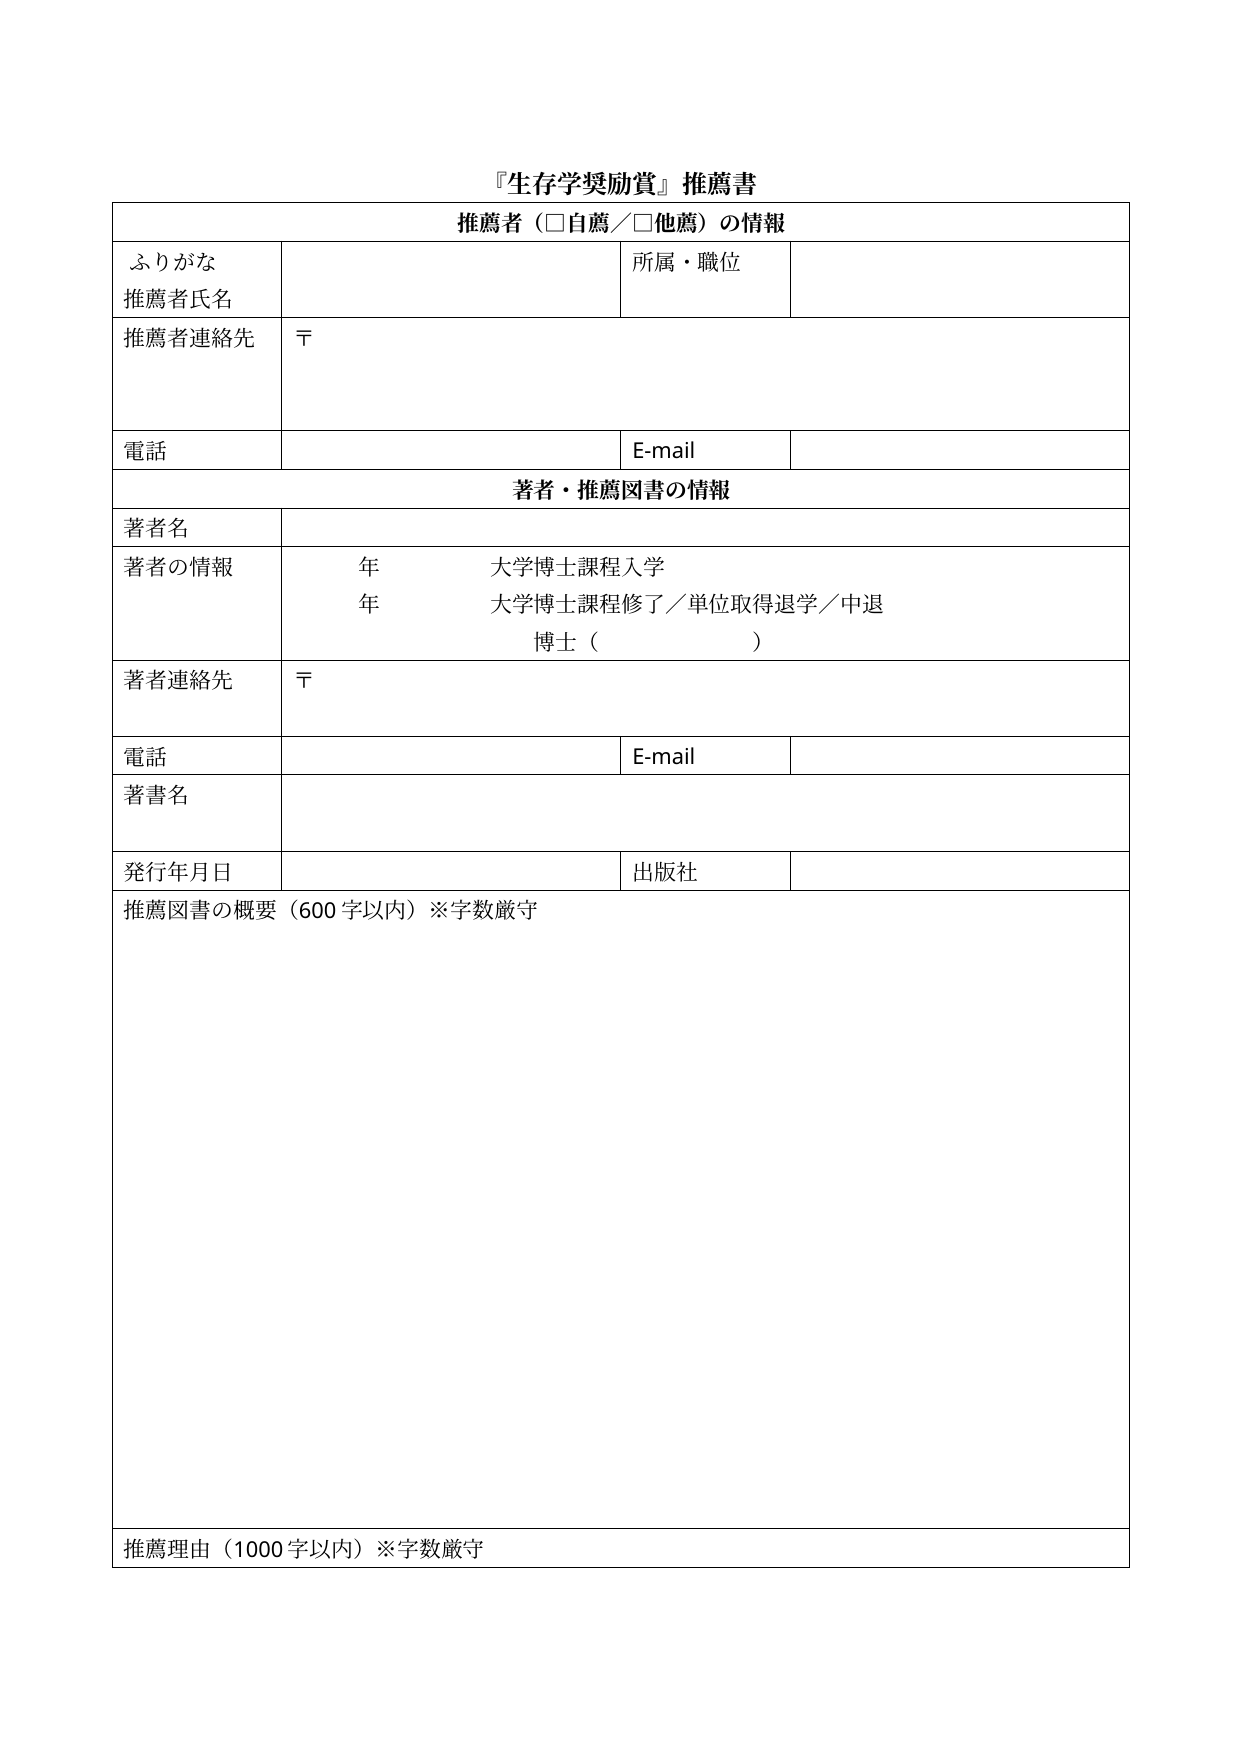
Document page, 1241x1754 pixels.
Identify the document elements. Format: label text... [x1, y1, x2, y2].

table_cell [791, 737, 1129, 774]
table_cell [791, 431, 1129, 469]
table_cell 電話 [113, 737, 281, 774]
table_cell ふりがな 推薦者氏名 [113, 242, 281, 317]
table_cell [113, 1529, 1129, 1567]
table_cell 年 大学博士課程入学 年 大学博士課程修了／単位取得退学／中退 博士（ ） [282, 547, 1129, 660]
table_cell 推薦図書の概要（600字以内）※字数厳守 [113, 891, 1129, 1528]
table_cell [282, 852, 620, 889]
table_cell 〒 [282, 318, 1129, 430]
table_cell 著者名 [113, 509, 281, 546]
table_header 推薦者（□自薦／□他薦）の情報 [113, 203, 1129, 241]
table_cell 著者の情報 [113, 547, 281, 660]
table_cell 〒 [282, 661, 1129, 736]
table_cell 発行年月日 [113, 852, 281, 889]
table_cell E-mail [621, 737, 790, 774]
table_cell 電話 [113, 431, 281, 469]
table_cell 著者・推薦図書の情報 [113, 470, 1129, 507]
table_cell [791, 852, 1129, 889]
table_cell 推薦者連絡先 [113, 318, 281, 430]
table_cell [282, 242, 620, 317]
text 『生存学奨励賞』推薦書 [112, 164, 1128, 202]
table_cell 著書名 [113, 775, 281, 851]
table_cell [282, 737, 620, 774]
table_cell [282, 509, 1129, 546]
table_cell [282, 431, 620, 469]
table_cell E-mail [621, 431, 790, 469]
table_cell 著者連絡先 [113, 661, 281, 736]
table_cell 出版社 [621, 852, 790, 889]
table_cell 所属・職位 [621, 242, 790, 317]
table_cell [282, 775, 1129, 851]
table_cell [791, 242, 1129, 317]
